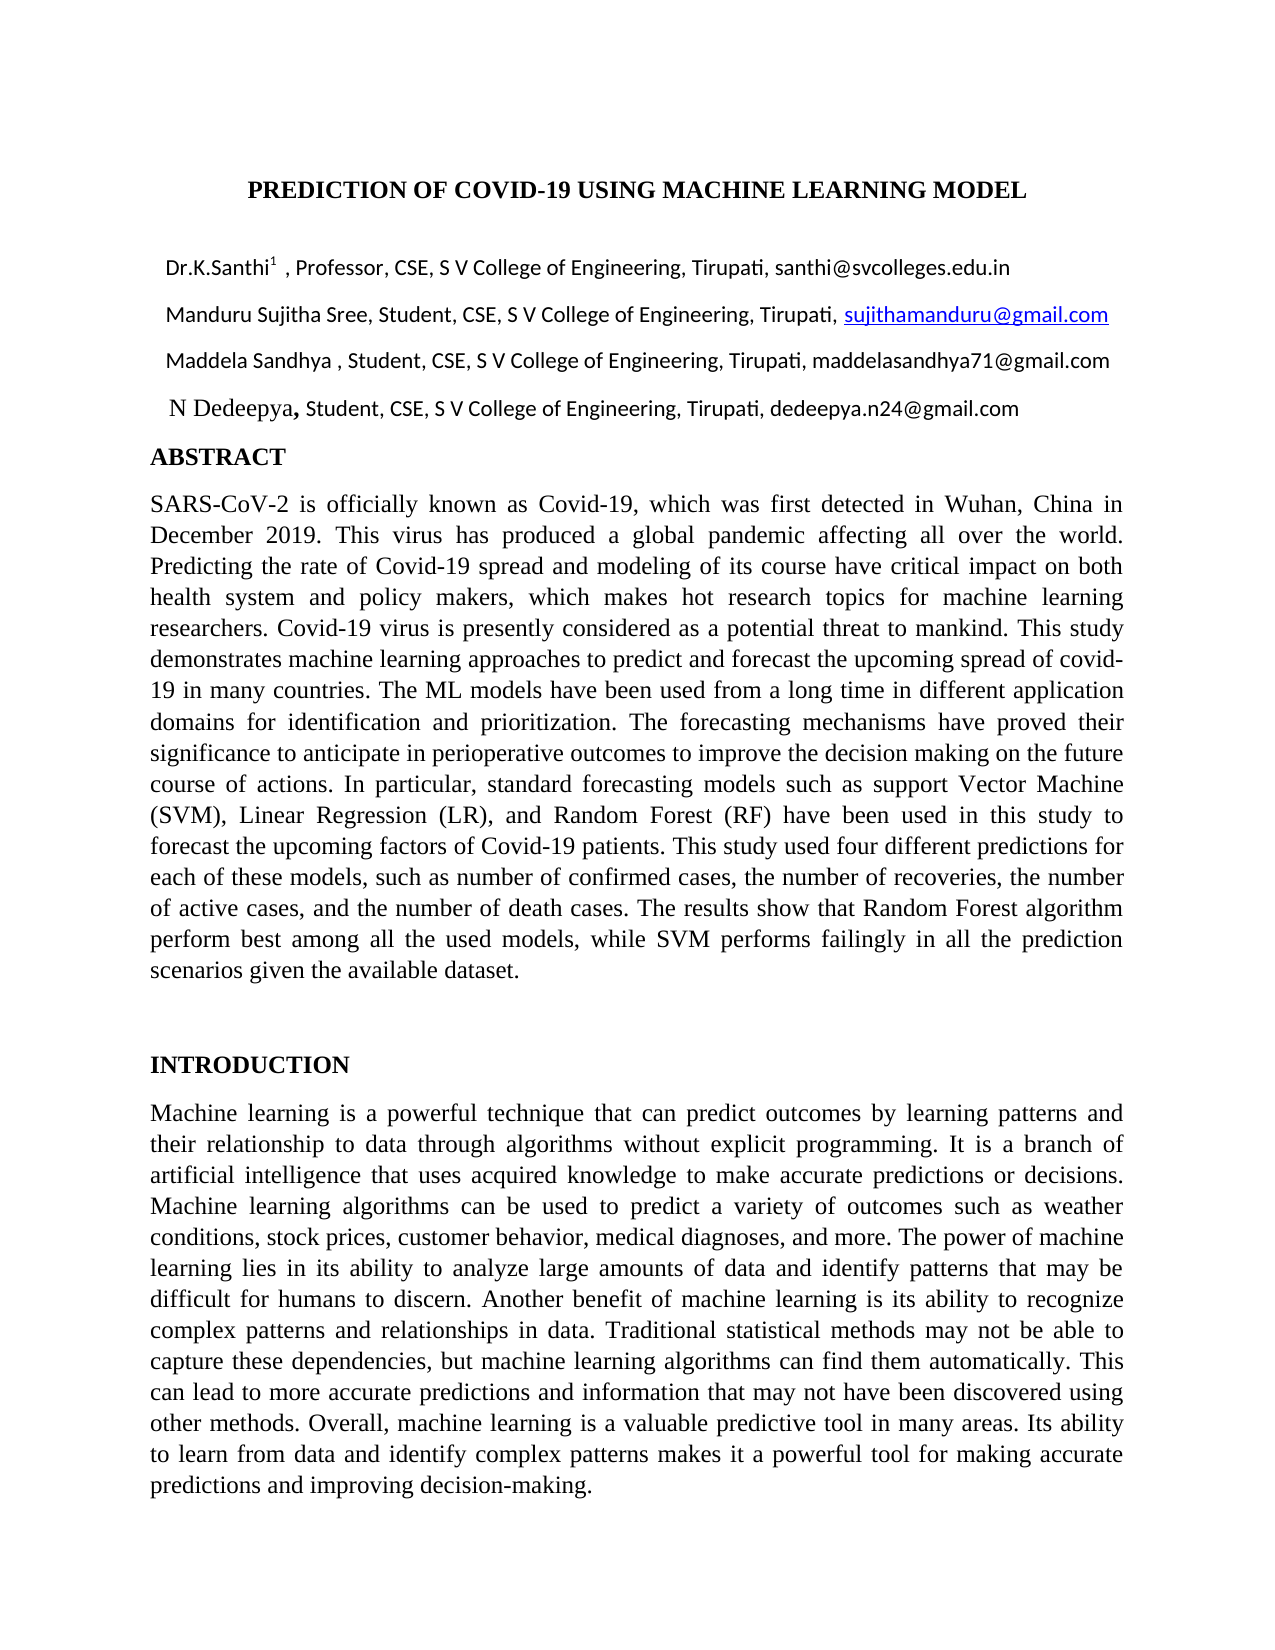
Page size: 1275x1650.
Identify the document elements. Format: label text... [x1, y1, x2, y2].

text Dr.K.Santhi1 , Professor, CSE, S V College of Engineering, Tirupati, santhi@svcolleges.edu.in [150, 253, 1125, 281]
text N Dedeepya, Student, CSE, S V College of Engineering, Tirupati, dedeepya.n24@gmail.com [150, 393, 1125, 423]
text Machine learning is a powerful technique that can predict outcomes by learning patterns and their relationship to data through algorithms without explicit programming. It is a branch of artificial intelligence that uses acquired knowledge to make accurate predictions or decisions. Machine learning algorithms can be used to predict a variety of outcomes such as weather conditions, stock prices, customer behavior, medical diagnoses, and more. The power of machine learning lies in its ability to analyze large amounts of data and identify patterns that may be difficult for humans to discern. Another benefit of machine learning is its ability to recognize complex patterns and relationships in data. Traditional statistical methods may not be able to capture these dependencies, but machine learning algorithms can find them automatically. This can lead to more accurate predictions and information that may not have been discovered using other methods. Overall, machine learning is a valuable predictive tool in many areas. Its ability to learn from data and identify complex patterns makes it a powerful tool for making accurate predictions and improving decision-making. [150, 1098, 1125, 1499]
subtitle PREDICTION OF COVID-19 USING MACHINE LEARNING MODEL [150, 175, 1125, 204]
text ABSTRACT [150, 442, 1125, 470]
text SARS-CoV-2 is officially known as Covid-19, which was first detected in Wuhan, China in December 2019. This virus has produced a global pandemic affecting all over the world. Predicting the rate of Covid-19 spread and modeling of its course have critical impact on both health system and policy makers, which makes hot research topics for machine learning researchers. Covid-19 virus is presently considered as a potential threat to mankind. This study demonstrates machine learning approaches to predict and forecast the upcoming spread of covid-19 in many countries. The ML models have been used from a long time in different application domains for identification and prioritization. The forecasting mechanisms have proved their significance to anticipate in perioperative outcomes to improve the decision making on the future course of actions. In particular, standard forecasting models such as support Vector Machine (SVM), Linear Regression (LR), and Random Forest (RF) have been used in this study to forecast the upcoming factors of Covid-19 patients. This study used four different predictions for each of these models, such as number of confirmed cases, the number of recoveries, the number of active cases, and the number of death cases. The results show that Random Forest algorithm perform best among all the used models, while SVM performs failingly in all the prediction scenarios given the available dataset. [150, 489, 1125, 984]
text Maddela Sandhya , Student, CSE, S V College of Engineering, Tirupati, maddelasandhya71@gmail.com [150, 347, 1125, 375]
text Manduru Sujitha Sree, Student, CSE, S V College of Engineering, Tirupati, sujithamanduru@gmail.com [150, 300, 1125, 328]
text INTRODUCTION [150, 1050, 1125, 1079]
